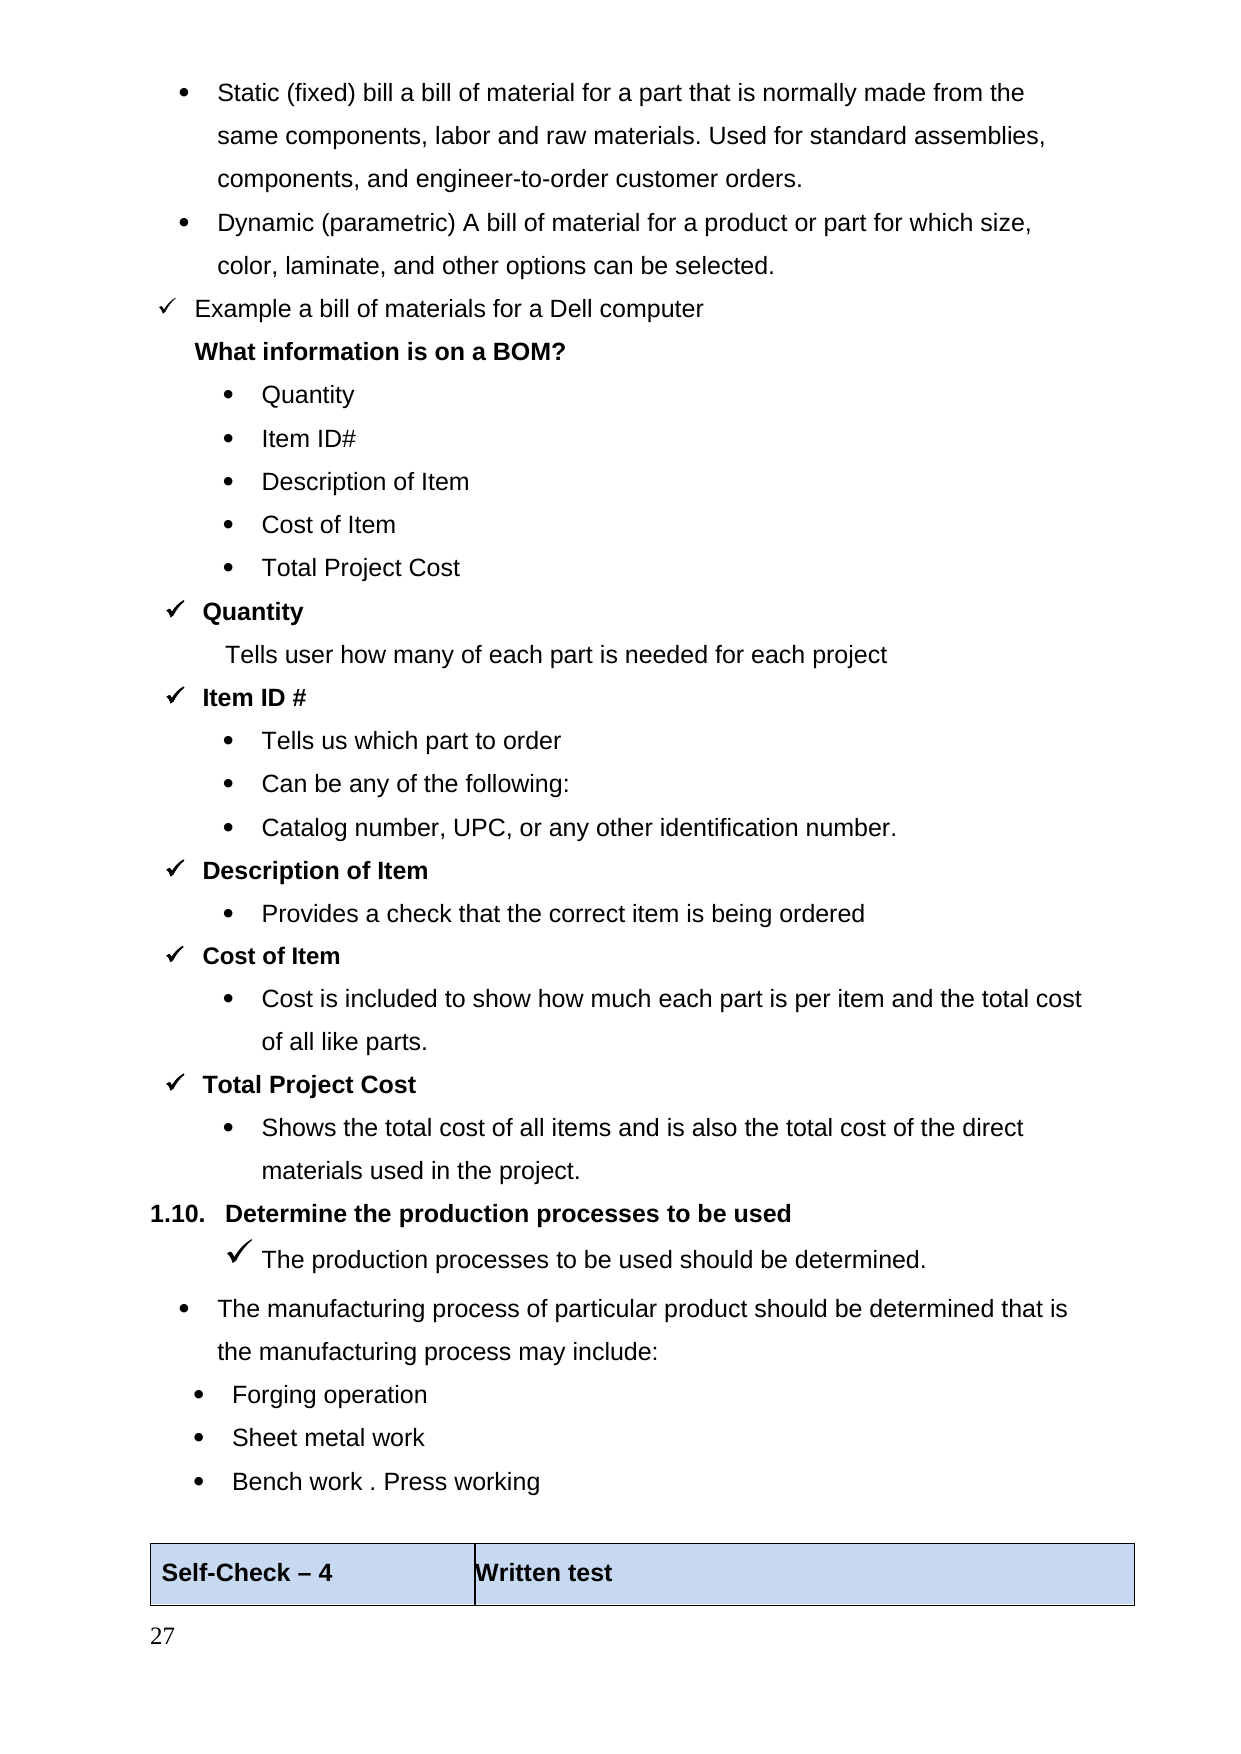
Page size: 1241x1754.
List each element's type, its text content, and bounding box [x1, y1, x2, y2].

table_header Self-Check – 4 [151, 1544, 474, 1604]
list Dynamic (parametric) A bill of material for a product or part for which size, color, laminate, and other options can be selected. [179, 208, 1090, 279]
list Cost of Item [165, 942, 1090, 970]
list Quantity [165, 596, 1090, 625]
list Quantity [224, 380, 1090, 409]
list Cost of Item [224, 510, 1090, 539]
list Can be any of the following: [224, 769, 1090, 798]
text What information is on a BOM? [194, 337, 1090, 366]
list The manufacturing process of particular product should be determined that is the manufacturing process may include: [179, 1294, 1090, 1366]
list Determine the production processes to be used [150, 1199, 1090, 1228]
list Sheet metal work [194, 1423, 1090, 1452]
list Total Project Cost [165, 1070, 1090, 1099]
list Forging operation [194, 1380, 1090, 1409]
text Tells user how many of each part is needed for each project [225, 640, 1090, 668]
list Cost is included to show how much each part is per item and the total cost of all like parts. [224, 983, 1090, 1056]
list Total Project Cost [224, 553, 1090, 582]
list Provides a check that the correct item is being ordered [224, 899, 1090, 928]
list Description of Item [165, 856, 1090, 884]
list Tells us which part to order [224, 726, 1090, 755]
table_header Written test [476, 1544, 1134, 1604]
list Static (fixed) bill a bill of material for a part that is normally made from the same components, labor and raw materials. Used for standard assemblies, components, and engineer-to-order customer orders. [179, 78, 1090, 193]
list The production processes to be used should be determined. [224, 1243, 1090, 1277]
list Description of Item [224, 467, 1090, 496]
list Catalog number, UPC, or any other identification number. [224, 812, 1090, 841]
list Bench work . Press working [194, 1466, 1090, 1495]
list Shows the total cost of all items and is also the total cost of the direct materials used in the project. [224, 1113, 1090, 1185]
list Item ID # [165, 683, 1090, 712]
list Item ID# [224, 423, 1090, 452]
list Example a bill of materials for a Dell computer [157, 294, 1090, 323]
